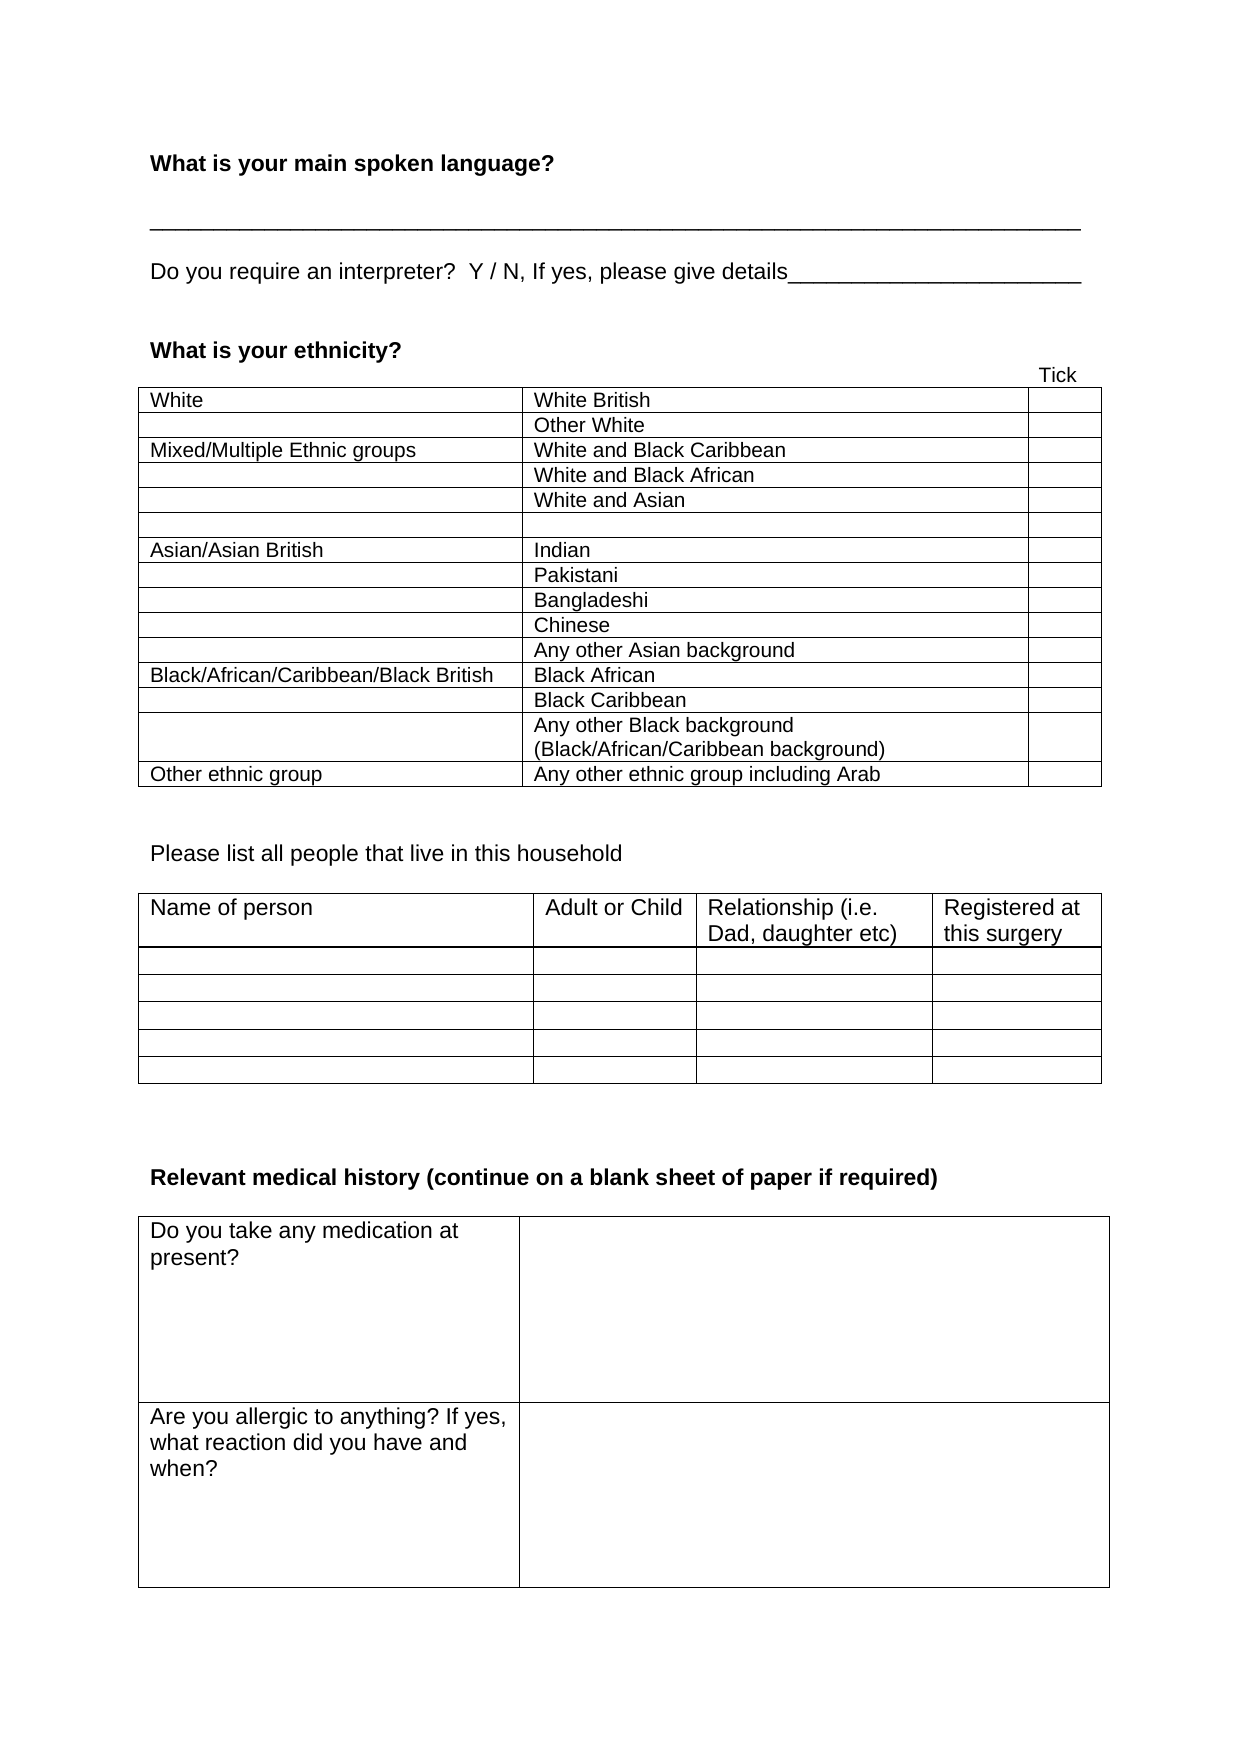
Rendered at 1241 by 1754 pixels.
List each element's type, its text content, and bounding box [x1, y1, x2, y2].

table_cell Chinese [523, 613, 1028, 637]
table_header White [139, 388, 522, 412]
table_cell [1029, 688, 1101, 712]
text Do you require an interpreter? Y / N, If yes, please give details_______________________ [150, 258, 1090, 284]
table_header Adult or Child [534, 894, 696, 946]
text What is your main spoken language? [150, 150, 1090, 205]
table_cell [139, 463, 522, 487]
table_cell Asian/Asian British [139, 538, 522, 562]
table_cell [534, 975, 696, 1001]
table_cell [1029, 638, 1101, 662]
table_cell White and Black African [523, 463, 1028, 487]
table_cell [1029, 463, 1101, 487]
table_cell [1029, 563, 1101, 587]
table_header [520, 1217, 1109, 1402]
table_cell [139, 1057, 533, 1083]
table_header Name of person [139, 894, 533, 946]
table_cell [1029, 538, 1101, 562]
table_cell Indian [523, 538, 1028, 562]
table_header Relationship (i.e. Dad, daughter etc) [697, 894, 932, 946]
table_cell [933, 1057, 1101, 1083]
table_cell [1029, 613, 1101, 637]
table_cell Black African [523, 663, 1028, 687]
table_cell [1029, 438, 1101, 462]
table_header [1029, 388, 1101, 412]
table_cell [933, 975, 1101, 1001]
table_cell [520, 1403, 1109, 1587]
table_cell [1029, 513, 1101, 537]
table_cell Other White [523, 413, 1028, 437]
table_cell [534, 1057, 696, 1083]
table_cell [697, 1057, 932, 1083]
table_cell [139, 488, 522, 512]
table_cell [139, 513, 522, 537]
text Please list all people that live in this household [150, 840, 1090, 866]
table_cell [1029, 413, 1101, 437]
table_cell Are you allergic to anything? If yes, what reaction did you have and when? [139, 1403, 519, 1587]
table_cell [139, 413, 522, 437]
table_cell [1029, 663, 1101, 687]
text What is your ethnicity? Tick [150, 337, 1090, 387]
table_cell White and Black Caribbean [523, 438, 1028, 462]
table_cell [139, 588, 522, 612]
table_cell Any other Black background (Black/African/Caribbean background) [523, 713, 1028, 761]
table_cell [139, 713, 522, 761]
table_cell [697, 1030, 932, 1056]
table_cell [1029, 713, 1101, 761]
table_cell [697, 1002, 932, 1028]
table_cell [697, 975, 932, 1001]
table_cell Mixed/Multiple Ethnic groups [139, 438, 522, 462]
table_cell [523, 513, 1028, 537]
table_cell [534, 948, 696, 974]
table_cell [139, 1030, 533, 1056]
table_cell [139, 688, 522, 712]
table_cell [534, 1030, 696, 1056]
table_cell White and Asian [523, 488, 1028, 512]
table_cell [933, 1030, 1101, 1056]
table_cell [139, 948, 533, 974]
table_cell Black/African/Caribbean/Black British [139, 663, 522, 687]
table_cell [139, 1002, 533, 1028]
table_cell [1029, 488, 1101, 512]
table_cell [697, 948, 932, 974]
table_cell Other ethnic group [139, 762, 522, 786]
table_cell Black Caribbean [523, 688, 1028, 712]
table_cell Any other ethnic group including Arab [523, 762, 1028, 786]
table_cell Bangladeshi [523, 588, 1028, 612]
table_cell [139, 613, 522, 637]
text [150, 205, 1090, 231]
table_cell [1029, 762, 1101, 786]
table_cell [534, 1002, 696, 1028]
text Relevant medical history (continue on a blank sheet of paper if required) [150, 1163, 1090, 1190]
table_cell Any other Asian background [523, 638, 1028, 662]
table_cell [933, 948, 1101, 974]
table_cell Pakistani [523, 563, 1028, 587]
table_cell [1029, 588, 1101, 612]
table_cell [139, 638, 522, 662]
table_header Do you take any medication at present? [139, 1217, 519, 1402]
table_cell [139, 563, 522, 587]
table_cell [139, 975, 533, 1001]
table_header White British [523, 388, 1028, 412]
table_cell [933, 1002, 1101, 1028]
table_header Registered at this surgery [933, 894, 1101, 946]
